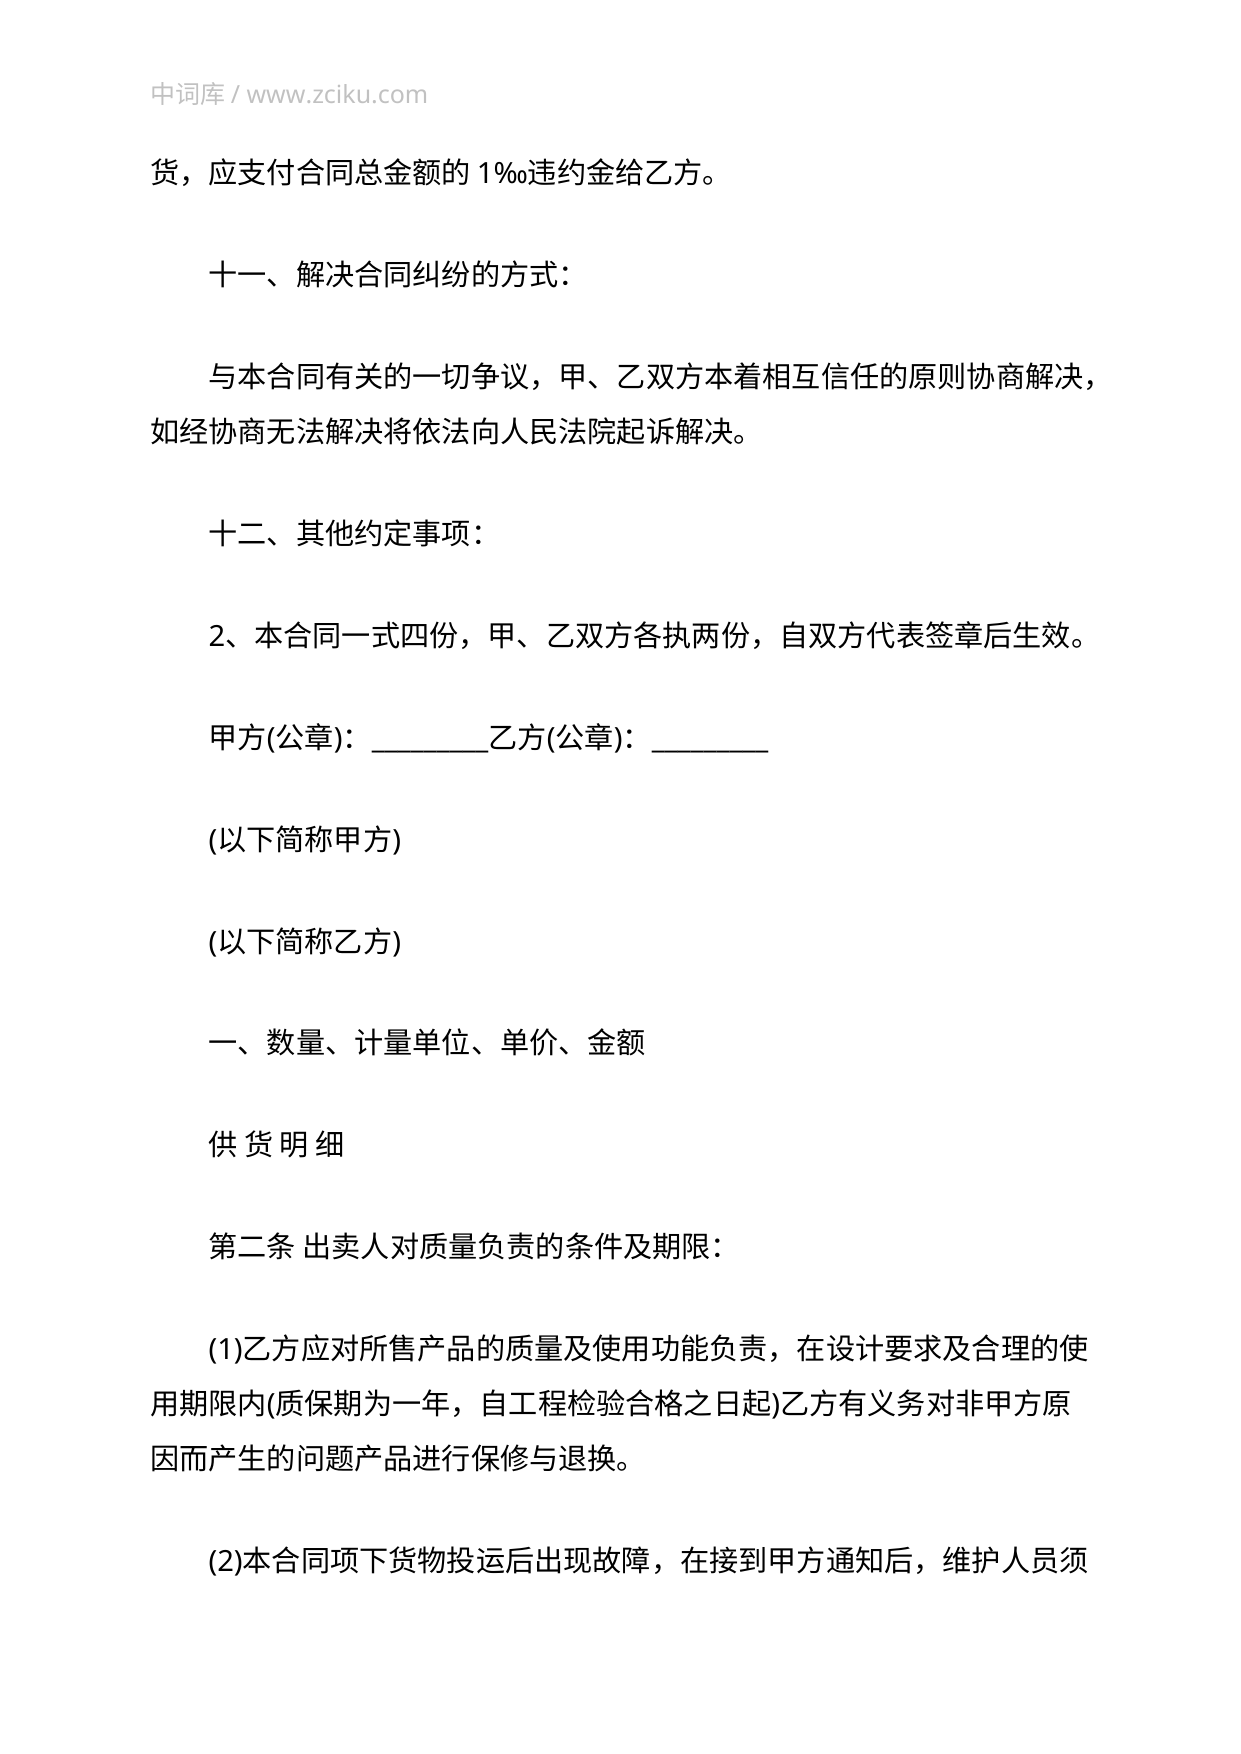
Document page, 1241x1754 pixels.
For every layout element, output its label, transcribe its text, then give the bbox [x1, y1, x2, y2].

text 甲方(公章)：_________乙方(公章)：_________ [150, 714, 1090, 757]
text 十二、其他约定事项： [150, 510, 1090, 553]
text 十一、解决合同纠纷的方式： [150, 252, 1090, 294]
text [150, 150, 1090, 192]
text 2、本合同一式四份，甲、乙双方各执两份，自双方代表签章后生效。 [150, 612, 1090, 654]
text 一、数量、计量单位、单价、金额 [150, 1020, 1090, 1062]
text (1)乙方应对所售产品的质量及使用功能负责，在设计要求及合理的使用期限内(质保期为一年，自工程检验合格之日起)乙方有义务对非甲方原因而产生的问题产品进行保修与退换。 [150, 1325, 1090, 1478]
text 供 货 明 细 [150, 1122, 1090, 1164]
text (以下简称甲方) [150, 816, 1090, 858]
text 与本合同有关的一切争议，甲、乙双方本着相互信任的原则协商解决，如经协商无法解决将依法向人民法院起诉解决。 [150, 354, 1090, 451]
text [150, 1537, 1090, 1579]
text 第二条 出卖人对质量负责的条件及期限： [150, 1224, 1090, 1266]
text (以下简称乙方) [150, 918, 1090, 961]
